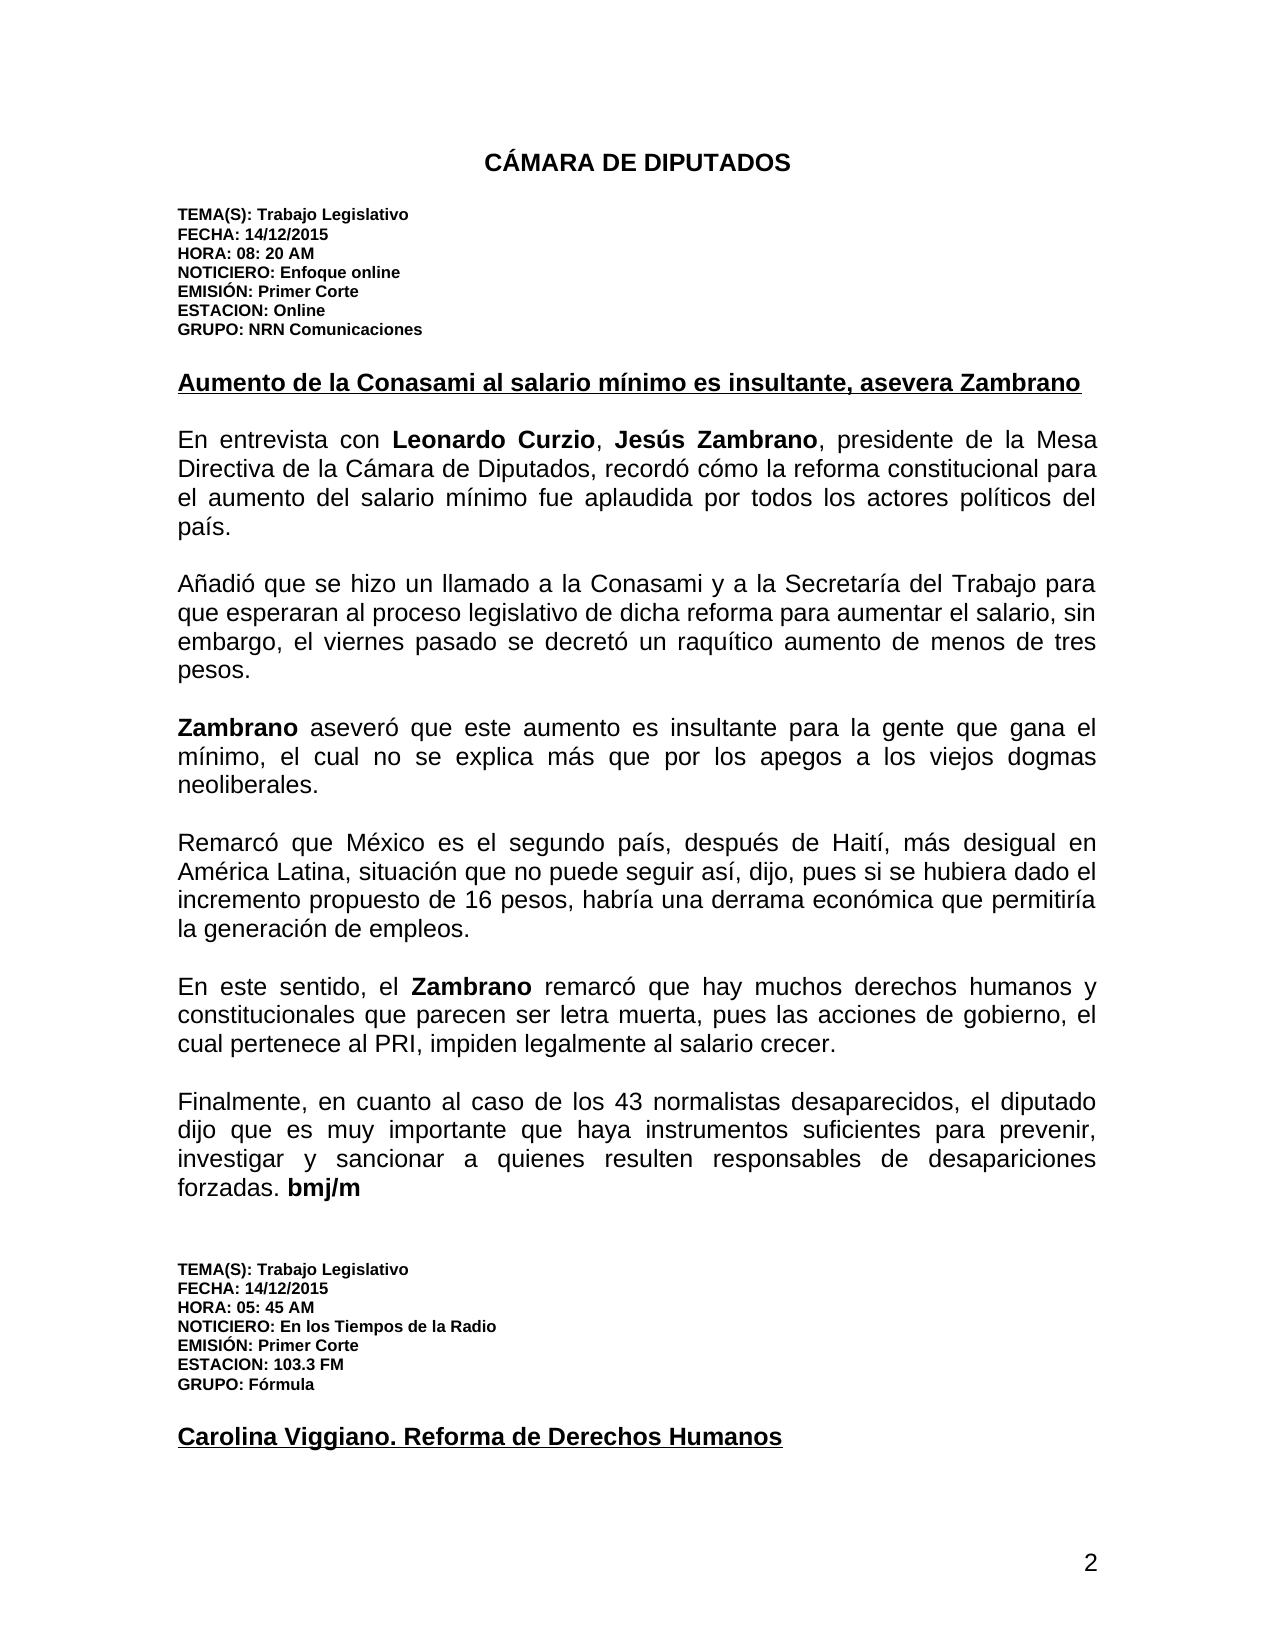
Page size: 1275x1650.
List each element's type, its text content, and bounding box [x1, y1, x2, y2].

text GRUPO: NRN Comunicaciones [177, 320, 1098, 339]
text NOTICIERO: En los Tiempos de la Radio [177, 1317, 1098, 1336]
text Carolina Viggiano. Reforma de Derechos Humanos [177, 1422, 1098, 1451]
text EMISIÓN: Primer Corte [177, 1336, 1098, 1355]
text CÁMARA DE DIPUTADOS [177, 148, 1098, 176]
text Zambrano aseveró que este aumento es insultante para la gente que gana el mínimo, el cual no se explica más que por los apegos a los viejos dogmas neoliberales. [177, 713, 1098, 799]
text TEMA(S): Trabajo Legislativo [177, 1259, 1098, 1278]
text Finalmente, en cuanto al caso de los 43 normalistas desaparecidos, el diputado dijo que es muy importante que haya instrumentos suficientes para prevenir, investigar y sancionar a quienes resulten responsables de desapariciones forzadas. bmj/m [177, 1087, 1098, 1202]
text En este sentido, el Zambrano remarcó que hay muchos derechos humanos y constitucionales que parecen ser letra muerta, pues las acciones de gobierno, el cual pertenece al PRI, impiden legalmente al salario crecer. [177, 972, 1098, 1058]
text En entrevista con Leonardo Curzio, Jesús Zambrano, presidente de la Mesa Directiva de la Cámara de Diputados, recordó cómo la reforma constitucional para el aumento del salario mínimo fue aplaudida por todos los actores políticos del país. [177, 426, 1098, 541]
text ESTACION: 103.3 FM [177, 1355, 1098, 1374]
text FECHA: 14/12/2015 [177, 1278, 1098, 1298]
text ESTACION: Online [177, 301, 1098, 320]
text HORA: 05: 45 AM [177, 1298, 1098, 1317]
text NOTICIERO: Enfoque online [177, 263, 1098, 282]
text GRUPO: Fórmula [177, 1374, 1098, 1393]
text Aumento de la Conasami al salario mínimo es insultante, asevera Zambrano [177, 368, 1098, 397]
text EMISIÓN: Primer Corte [177, 282, 1098, 301]
text HORA: 08: 20 AM [177, 243, 1098, 263]
text Remarcó que México es el segundo país, después de Haití, más desigual en América Latina, situación que no puede seguir así, dijo, pues si se hubiera dado el incremento propuesto de 16 pesos, habría una derrama económica que permitiría la generación de empleos. [177, 828, 1098, 943]
text FECHA: 14/12/2015 [177, 224, 1098, 243]
text TEMA(S): Trabajo Legislativo [177, 205, 1098, 224]
text Añadió que se hizo un llamado a la Conasami y a la Secretaría del Trabajo para que esperaran al proceso legislativo de dicha reforma para aumentar el salario, sin embargo, el viernes pasado se decretó un raquítico aumento de menos de tres pesos. [177, 569, 1098, 684]
